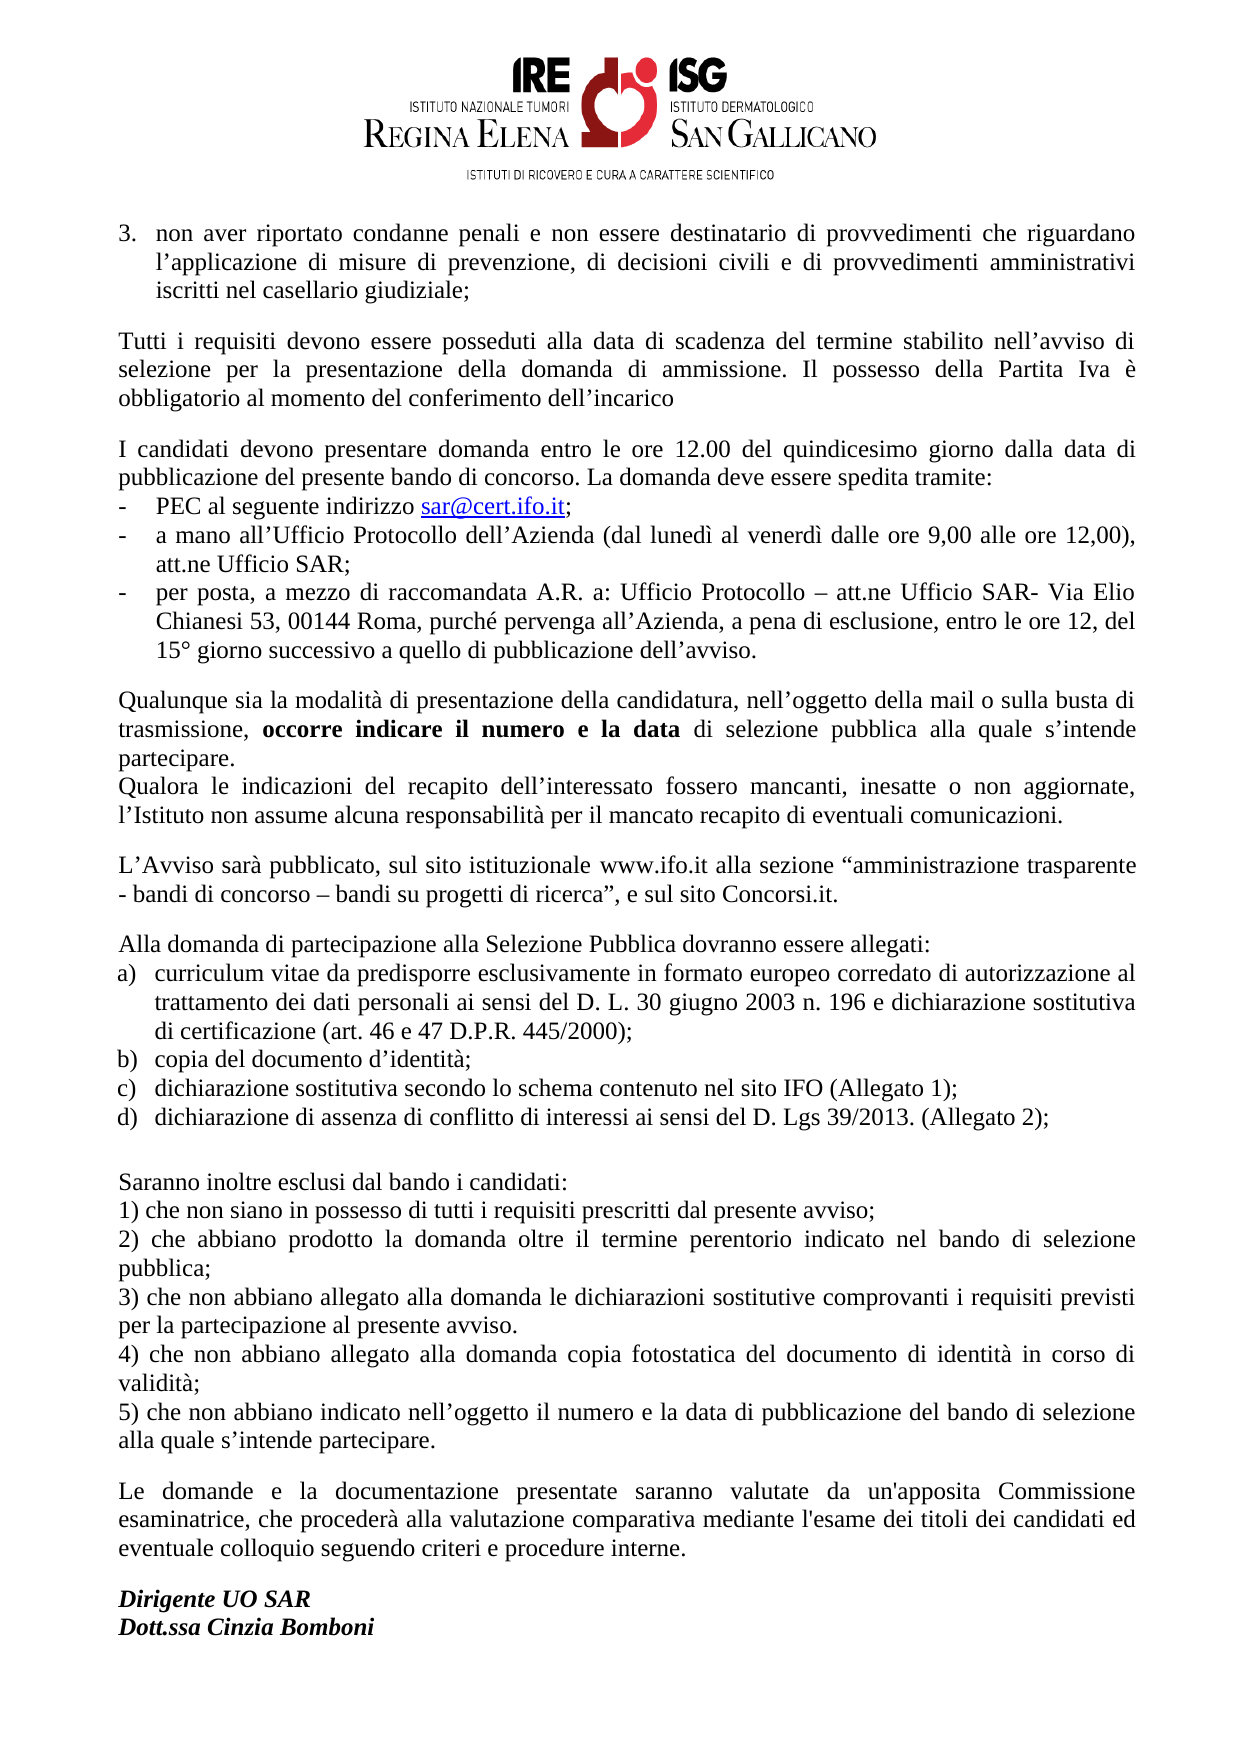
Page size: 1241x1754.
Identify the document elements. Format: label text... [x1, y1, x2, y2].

text L’Avviso sarà pubblicato, sul sito istituzionale www.ifo.it alla sezione “amministrazione trasparente - bandi di concorso – bandi su progetti di ricerca”, e sul sito Concorsi.it. [118, 851, 1137, 908]
text Alla domanda di partecipazione alla Selezione Pubblica dovranno essere allegati: [118, 929, 1137, 958]
list Saranno inoltre esclusi dal bando i candidati: [118, 1167, 1137, 1196]
list per posta, a mezzo di raccomandata A.R. a: Ufficio Protocollo – att.ne Ufficio SAR- Via Elio Chianesi 53, 00144 Roma, purché pervenga all’Azienda, a pena di esclusione, entro le ore 12, del 15° giorno successivo a quello di pubblicazione dell’avviso. [118, 577, 1137, 664]
list 5) che non abbiano indicato nell’oggetto il numero e la data di pubblicazione del bando di selezione alla quale s’intende partecipare. [118, 1397, 1137, 1454]
text I candidati devono presentare domanda entro le ore 12.00 del quindicesimo giorno dalla data di pubblicazione del presente bando di concorso. La domanda deve essere spedita tramite: [118, 434, 1137, 491]
list non aver riportato condanne penali e non essere destinatario di provvedimenti che riguardano l’applicazione di misure di prevenzione, di decisioni civili e di provvedimenti amministrativi iscritti nel casellario giudiziale; [118, 218, 1137, 304]
list 3) che non abbiano allegato alla domanda le dichiarazioni sostitutive comprovanti i requisiti previsti per la partecipazione al presente avviso. [118, 1282, 1137, 1339]
text Le domande e la documentazione presentate saranno valutate da un'apposita Commissione esaminatrice, che procederà alla valutazione comparativa mediante l'esame dei titoli dei candidati ed eventuale colloquio seguendo criteri e procedure interne. [118, 1476, 1137, 1562]
list copia del documento d’identità; [117, 1044, 1137, 1073]
list a mano all’Ufficio Protocollo dell’Azienda (dal lunedì al venerdì dalle ore 9,00 alle ore 12,00), att.ne Ufficio SAR; [118, 520, 1137, 577]
list 1) che non siano in possesso di tutti i requisiti prescritti dal presente avviso; [118, 1196, 1137, 1224]
picture [118, 11, 1120, 218]
list PEC al seguente indirizzo sar@cert.ifo.it; [118, 491, 1137, 520]
text Dott.ssa Cinzia Bomboni [118, 1612, 1137, 1641]
list dichiarazione di assenza di conflitto di interessi ai sensi del D. Lgs 39/2013. (Allegato 2); [117, 1102, 1137, 1131]
list 4) che non abbiano allegato alla domanda copia fotostatica del documento di identità in corso di validità; [118, 1339, 1137, 1397]
text Tutti i requisiti devono essere posseduti alla data di scadenza del termine stabilito nell’avviso di selezione per la presentazione della domanda di ammissione. Il possesso della Partita Iva è obbligatorio al momento del conferimento dell’incarico [118, 326, 1137, 412]
list dichiarazione sostitutiva secondo lo schema contenuto nel sito IFO (Allegato 1); [117, 1073, 1137, 1102]
list curriculum vitae da predisporre esclusivamente in formato europeo corredato di autorizzazione al trattamento dei dati personali ai sensi del D. L. 30 giugno 2003 n. 196 e dichiarazione sostitutiva di certificazione (art. 46 e 47 D.P.R. 445/2000); [117, 958, 1137, 1044]
text Qualora le indicazioni del recapito dell’interessato fossero mancanti, inesatte o non aggiornate, l’Istituto non assume alcuna responsabilità per il mancato recapito di eventuali comunicazioni. [118, 771, 1137, 829]
text Qualunque sia la modalità di presentazione della candidatura, nell’oggetto della mail o sulla busta di trasmissione, occorre indicare il numero e la data di selezione pubblica alla quale s’intende partecipare. [118, 685, 1137, 771]
text Dirigente UO SAR [118, 1584, 1137, 1612]
list 2) che abbiano prodotto la domanda oltre il termine perentorio indicato nel bando di selezione pubblica; [118, 1224, 1137, 1282]
